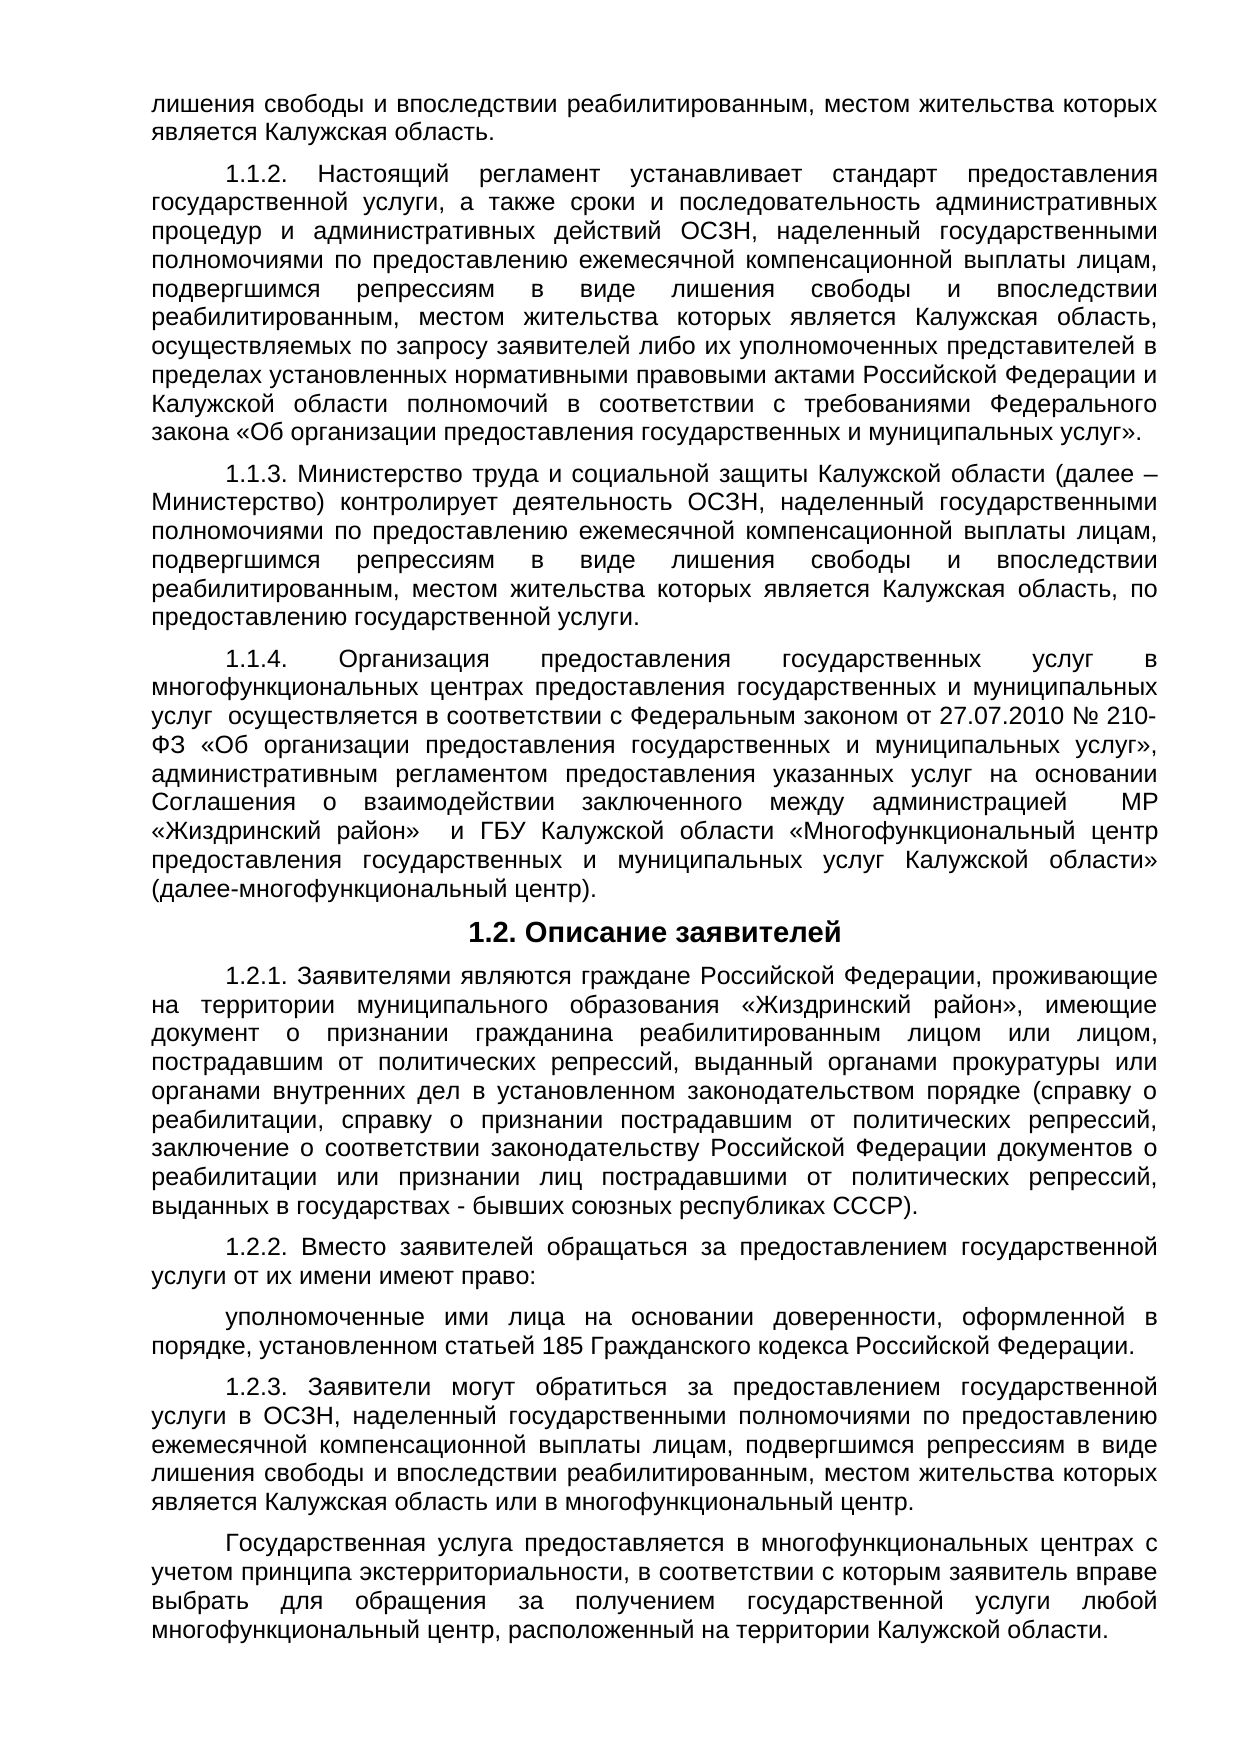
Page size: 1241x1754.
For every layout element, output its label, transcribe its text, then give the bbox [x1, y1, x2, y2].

text 1.1.4. Организация предоставления государственных услуг в многофункциональных центрах предоставления государственных и муниципальных услуг осуществляется в соответствии с Федеральным законом от 27.07.2010 № 210-ФЗ «Об организации предоставления государственных и муниципальных услуг», административным регламентом предоставления указанных услуг на основании Соглашения о взаимодействии заключенного между администрацией МР «Жиздринский район» и ГБУ Калужской области «Многофункциональный центр предоставления государственных и муниципальных услуг Калужской области» (далее-многофункциональный центр). [151, 644, 1159, 902]
text 1.2.3. Заявители могут обратиться за предоставлением государственной услуги в ОСЗН, наделенный государственными полномочиями по предоставлению ежемесячной компенсационной выплаты лицам, подвергшимся репрессиям в виде лишения свободы и впоследствии реабилитированным, местом жительства которых является Калужская область или в многофункциональный центр. [151, 1372, 1159, 1516]
text 1.2.2. Вместо заявителей обращаться за предоставлением государственной услуги от их имени имеют право: [151, 1232, 1159, 1290]
text 1.2.1. Заявителями являются граждане Российской Федерации, проживающие на территории муниципального образования «Жиздринский район», имеющие документ о признании гражданина реабилитированным лицом или лицом, пострадавшим от политических репрессий, выданный органами прокуратуры или органами внутренних дел в установленном законодательством порядке (справку о реабилитации, справку о признании пострадавшим от политических репрессий, заключение о соответствии законодательству Российской Федерации документов о реабилитации или признании лиц пострадавшими от политических репрессий, выданных в государствах - бывших союзных республиках СССР). [151, 961, 1159, 1220]
text уполномоченные ими лица на основании доверенности, оформленной в порядке, установленном статьей 185 Гражданского кодекса Российской Федерации. [151, 1302, 1159, 1360]
text 1.1.2. Настоящий регламент устанавливает стандарт предоставления государственной услуги, а также сроки и последовательность административных процедур и административных действий ОСЗН, наделенный государственными полномочиями по предоставлению ежемесячной компенсационной выплаты лицам, подвергшимся репрессиям в виде лишения свободы и впоследствии реабилитированным, местом жительства которых является Калужская область, осуществляемых по запросу заявителей либо их уполномоченных представителей в пределах установленных нормативными правовыми актами Российской Федерации и Калужской области полномочий в соответствии с требованиями Федерального закона «Об организации предоставления государственных и муниципальных услуг». [151, 159, 1159, 446]
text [151, 89, 1159, 146]
text 1.1.3. Министерство труда и социальной защиты Калужской области (далее – Министерство) контролирует деятельность ОСЗН, наделенный государственными полномочиями по предоставлению ежемесячной компенсационной выплаты лицам, подвергшимся репрессиям в виде лишения свободы и впоследствии реабилитированным, местом жительства которых является Калужская область, по предоставлению государственной услуги. [151, 459, 1159, 631]
text Государственная услуга предоставляется в многофункциональных центрах с учетом принципа экстерриториальности, в соответствии с которым заявитель вправе выбрать для обращения за получением государственной услуги любой многофункциональный центр, расположенный на территории Калужской области. [151, 1528, 1159, 1643]
text 1.2. Описание заявителей [151, 915, 1159, 948]
